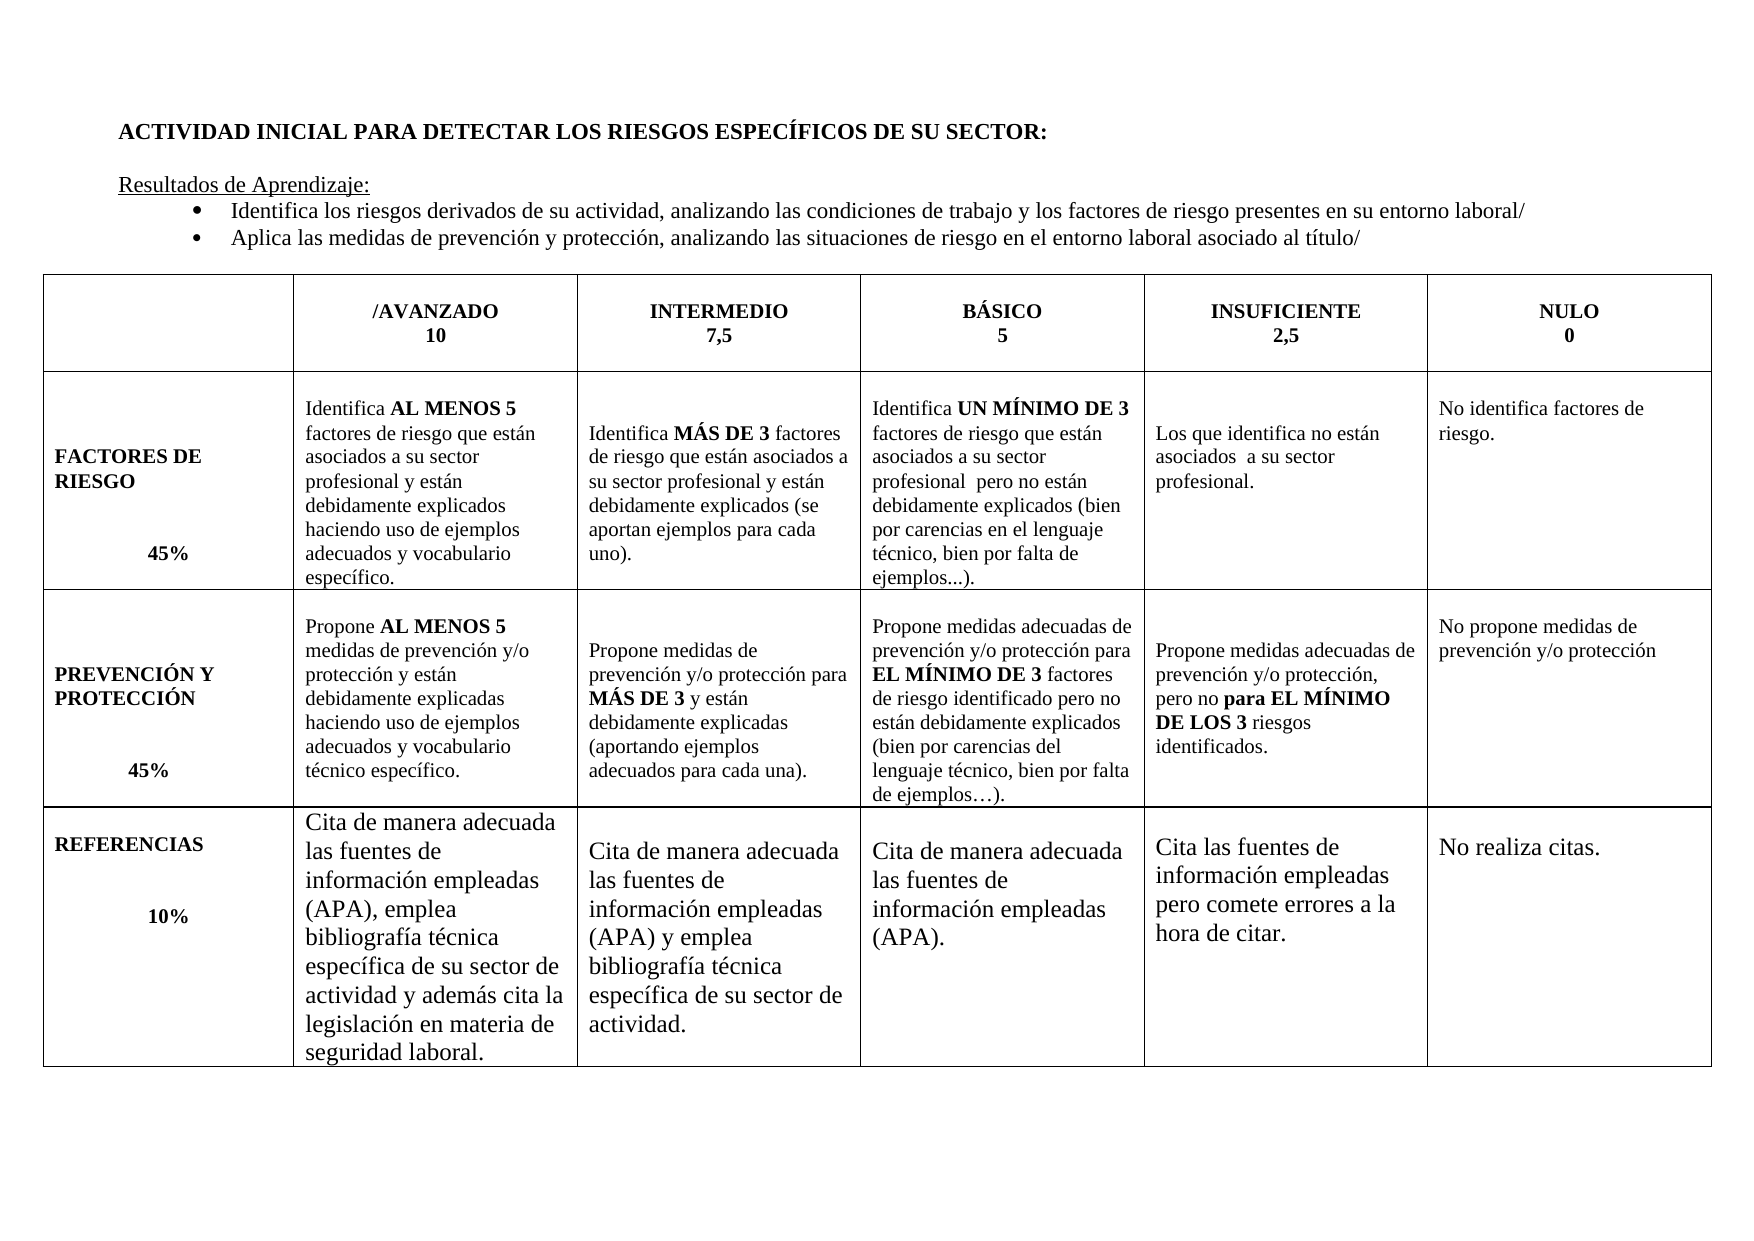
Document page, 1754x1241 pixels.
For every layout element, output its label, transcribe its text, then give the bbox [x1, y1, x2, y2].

table_header BÁSICO 5 [861, 275, 1144, 371]
table_header INTERMEDIO 7,5 [578, 275, 860, 371]
table_cell Cita de manera adecuada las fuentes de información empleadas (APA), emplea bibliografía técnica específica de su sector de actividad y además cita la legislación en materia de seguridad laboral. [294, 808, 577, 1066]
table_header [44, 275, 293, 371]
table_cell No realiza citas. [1428, 808, 1711, 1066]
table_cell FACTORES DE RIESGO 45% [44, 372, 293, 589]
table_cell Los que identifica no están asociados a su sector profesional. [1145, 372, 1427, 589]
table_cell REFERENCIAS 10% [44, 808, 293, 1066]
table_cell Identifica MÁS DE 3 factores de riesgo que están asociados a su sector profesional y están debidamente explicados (se aportan ejemplos para cada uno). [578, 372, 860, 589]
table_header INSUFICIENTE 2,5 [1145, 275, 1427, 371]
table_cell Propone medidas de prevención y/o protección para MÁS DE 3 y están debidamente explicadas (aportando ejemplos adecuados para cada una). [578, 590, 860, 806]
table_cell Identifica UN MÍNIMO DE 3 factores de riesgo que están asociados a su sector profesional pero no están debidamente explicados (bien por carencias en el lenguaje técnico, bien por falta de ejemplos...). [861, 372, 1144, 589]
table_cell Cita de manera adecuada las fuentes de información empleadas (APA) y emplea bibliografía técnica específica de su sector de actividad. [578, 808, 860, 1066]
list Aplica las medidas de prevención y protección, analizando las situaciones de riesgo en el entorno laboral asociado al título/ [193, 223, 1636, 250]
table_cell Propone medidas adecuadas de prevención y/o protección para EL MÍNIMO DE 3 factores de riesgo identificado pero no están debidamente explicados (bien por carencias del lenguaje técnico, bien por falta de ejemplos…). [861, 590, 1144, 806]
table_header /AVANZADO 10 [294, 275, 577, 371]
table_cell Cita de manera adecuada las fuentes de información empleadas (APA). [861, 808, 1144, 1066]
table_header NULO 0 [1428, 275, 1711, 371]
table_cell No identifica factores de riesgo. [1428, 372, 1711, 589]
table_cell Propone medidas adecuadas de prevención y/o protección, pero no para EL MÍNIMO DE LOS 3 riesgos identificados. [1145, 590, 1427, 806]
table_cell Cita las fuentes de información empleadas pero comete errores a la hora de citar. [1145, 808, 1427, 1066]
table_cell Identifica AL MENOS 5 factores de riesgo que están asociados a su sector profesional y están debidamente explicados haciendo uso de ejemplos adecuados y vocabulario específico. [294, 372, 577, 589]
text ACTIVIDAD INICIAL PARA DETECTAR LOS RIESGOS ESPECÍFICOS DE SU SECTOR: [118, 118, 1636, 144]
table_cell PREVENCIÓN Y PROTECCIÓN 45% [44, 590, 293, 806]
table_cell No propone medidas de prevención y/o protección [1428, 590, 1711, 806]
table_cell Propone AL MENOS 5 medidas de prevención y/o protección y están debidamente explicadas haciendo uso de ejemplos adecuados y vocabulario técnico específico. [294, 590, 577, 806]
text Resultados de Aprendizaje: [118, 171, 1636, 197]
list Identifica los riesgos derivados de su actividad, analizando las condiciones de trabajo y los factores de riesgo presentes en su entorno laboral/ [193, 197, 1636, 223]
